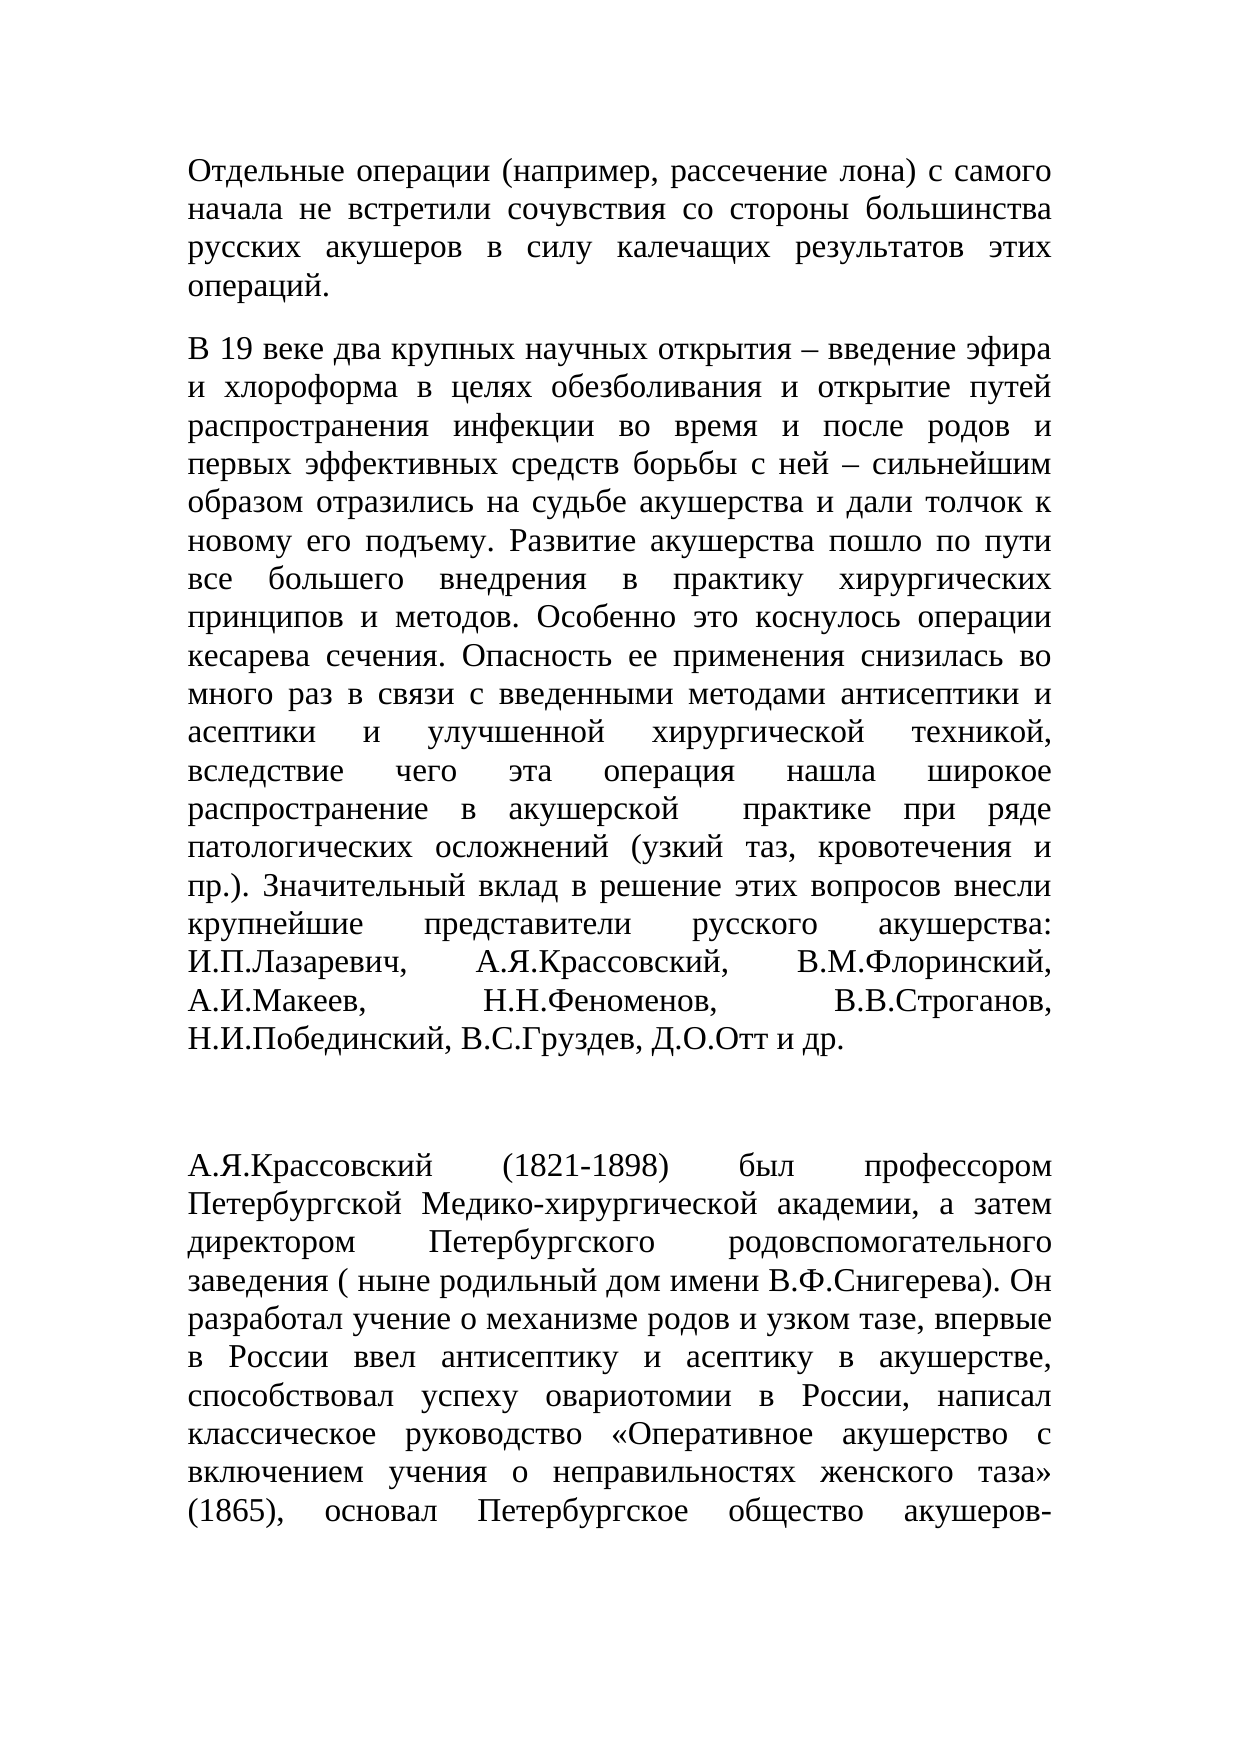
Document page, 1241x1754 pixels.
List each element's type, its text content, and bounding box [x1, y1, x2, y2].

text В 19 веке два крупных научных открытия – введение эфира и хлороформа в целях обезболивания и открытие путей распространения инфекции во время и после родов и первых эффективных средств борьбы с ней – сильнейшим образом отразились на судьбе акушерства и дали толчок к новому его подъему. Развитие акушерства пошло по пути все большего внедрения в практику хирургических принципов и методов. Особенно это коснулось операции кесарева сечения. Опасность ее применения снизилась во много раз в связи с введенными методами антисептики и асептики и улучшенной хирургической техникой, вследствие чего эта операция нашла широкое распространение в акушерской практике при ряде патологических осложнений (узкий таз, кровотечения и пр.). Значительный вклад в решение этих вопросов внесли крупнейшие представители русского акушерства: И.П.Лазаревич, А.Я.Крассовский, В.М.Флоринский, А.И.Макеев, Н.Н.Феноменов, В.В.Строганов, Н.И.Побединский, В.С.Груздев, Д.О.Отт и др. [187, 328, 1053, 1057]
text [187, 150, 1053, 303]
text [187, 1145, 1053, 1528]
